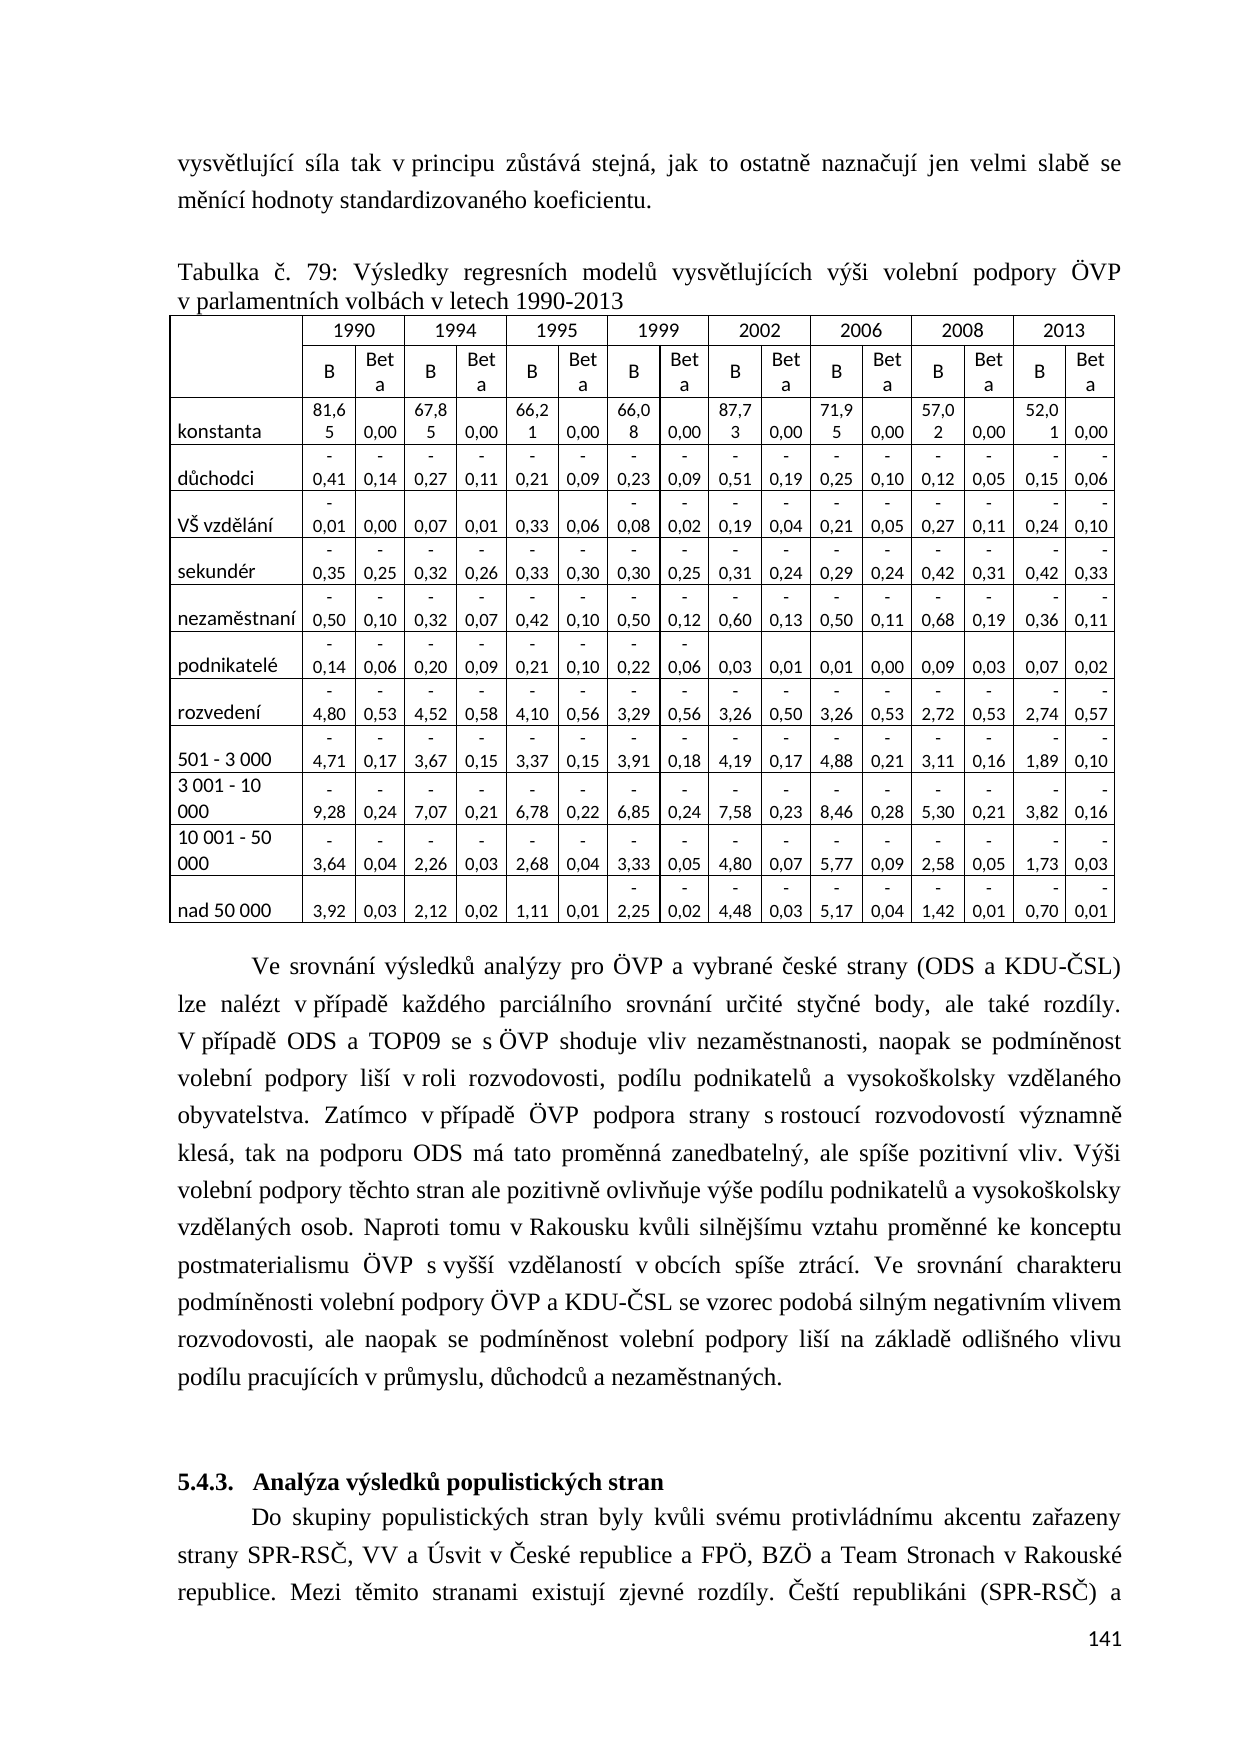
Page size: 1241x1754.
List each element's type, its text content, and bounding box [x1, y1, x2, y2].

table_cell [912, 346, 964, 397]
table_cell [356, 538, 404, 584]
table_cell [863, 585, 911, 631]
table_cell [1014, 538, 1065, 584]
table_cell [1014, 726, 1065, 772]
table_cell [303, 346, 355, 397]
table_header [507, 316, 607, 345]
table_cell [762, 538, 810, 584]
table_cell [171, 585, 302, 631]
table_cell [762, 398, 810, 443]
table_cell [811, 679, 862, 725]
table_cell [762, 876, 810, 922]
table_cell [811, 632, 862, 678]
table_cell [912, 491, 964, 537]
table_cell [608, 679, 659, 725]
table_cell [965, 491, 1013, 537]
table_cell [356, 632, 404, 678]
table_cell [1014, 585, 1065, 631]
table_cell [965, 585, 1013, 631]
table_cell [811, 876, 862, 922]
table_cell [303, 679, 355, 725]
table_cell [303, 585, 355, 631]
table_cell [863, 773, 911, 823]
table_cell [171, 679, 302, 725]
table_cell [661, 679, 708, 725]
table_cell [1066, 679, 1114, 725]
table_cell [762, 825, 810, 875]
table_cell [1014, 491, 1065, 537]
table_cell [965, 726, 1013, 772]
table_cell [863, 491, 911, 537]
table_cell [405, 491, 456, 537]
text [177, 1502, 1122, 1606]
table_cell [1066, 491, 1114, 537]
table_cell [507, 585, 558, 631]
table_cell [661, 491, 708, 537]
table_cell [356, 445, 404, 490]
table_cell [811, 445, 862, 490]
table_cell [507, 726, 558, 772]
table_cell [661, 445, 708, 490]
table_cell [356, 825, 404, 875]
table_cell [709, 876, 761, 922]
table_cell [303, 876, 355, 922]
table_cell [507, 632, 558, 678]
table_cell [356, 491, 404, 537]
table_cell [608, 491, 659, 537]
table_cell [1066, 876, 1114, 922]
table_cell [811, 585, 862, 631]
subtitle Analýza výsledků populistických stran [177, 1467, 1122, 1496]
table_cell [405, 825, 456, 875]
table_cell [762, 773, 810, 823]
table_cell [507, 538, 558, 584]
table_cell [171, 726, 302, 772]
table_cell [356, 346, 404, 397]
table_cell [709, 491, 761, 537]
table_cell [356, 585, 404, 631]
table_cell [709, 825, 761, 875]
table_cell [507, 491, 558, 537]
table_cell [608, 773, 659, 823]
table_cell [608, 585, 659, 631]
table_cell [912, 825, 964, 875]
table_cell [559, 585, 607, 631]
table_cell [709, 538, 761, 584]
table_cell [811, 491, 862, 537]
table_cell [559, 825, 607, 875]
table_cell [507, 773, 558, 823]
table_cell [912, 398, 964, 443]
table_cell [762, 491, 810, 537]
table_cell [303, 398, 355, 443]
text Ve srovnání výsledků analýzy pro ÖVP a vybrané české strany (ODS a KDU-ČSL) lze nalézt v případě každého parciálního srovnání určité styčné body, ale také rozdíly. V případě ODS a TOP09 se s ÖVP shoduje vliv nezaměstnanosti, naopak se podmíněnost volební podpory liší v roli rozvodovosti, podílu podnikatelů a vysokoškolsky vzdělaného obyvatelstva. Zatímco v případě ÖVP podpora strany s rostoucí rozvodovostí významně klesá, tak na podporu ODS má tato proměnná zanedbatelný, ale spíše pozitivní vliv. Výši volební podpory těchto stran ale pozitivně ovlivňuje výše podílu podnikatelů a vysokoškolsky vzdělaných osob. Naproti tomu v Rakousku kvůli silnějšímu vztahu proměnné ke konceptu postmaterialismu ÖVP s vyšší vzdělaností v obcích spíše ztrácí. Ve srovnání charakteru podmíněnosti volební podpory ÖVP a KDU-ČSL se vzorec podobá silným negativním vlivem rozvodovosti, ale naopak se podmíněnost volební podpory liší na základě odlišného vlivu podílu pracujících v průmyslu, důchodců a nezaměstnaných. [177, 951, 1122, 1390]
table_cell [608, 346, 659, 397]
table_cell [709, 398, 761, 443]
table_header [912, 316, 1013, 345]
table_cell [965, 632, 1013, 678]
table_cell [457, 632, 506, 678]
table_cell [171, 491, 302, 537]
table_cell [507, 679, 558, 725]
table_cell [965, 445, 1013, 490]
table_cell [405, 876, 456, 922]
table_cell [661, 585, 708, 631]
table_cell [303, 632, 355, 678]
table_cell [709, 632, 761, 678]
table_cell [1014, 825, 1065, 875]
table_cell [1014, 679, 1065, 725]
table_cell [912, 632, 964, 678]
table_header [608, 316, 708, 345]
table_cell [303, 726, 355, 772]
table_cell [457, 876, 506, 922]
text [177, 148, 1122, 214]
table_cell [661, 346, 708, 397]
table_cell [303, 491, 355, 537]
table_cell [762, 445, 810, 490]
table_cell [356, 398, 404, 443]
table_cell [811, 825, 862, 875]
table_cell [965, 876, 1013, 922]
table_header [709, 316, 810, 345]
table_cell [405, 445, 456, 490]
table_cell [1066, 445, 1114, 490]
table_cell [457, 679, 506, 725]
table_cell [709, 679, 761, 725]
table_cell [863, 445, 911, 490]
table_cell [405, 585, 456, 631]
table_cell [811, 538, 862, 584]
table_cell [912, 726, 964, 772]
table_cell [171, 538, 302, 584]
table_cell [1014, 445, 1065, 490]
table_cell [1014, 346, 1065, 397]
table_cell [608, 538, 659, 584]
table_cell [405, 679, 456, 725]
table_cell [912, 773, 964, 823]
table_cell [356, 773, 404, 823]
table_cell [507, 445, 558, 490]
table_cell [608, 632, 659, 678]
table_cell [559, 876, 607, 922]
text Tabulka č. 77: Výsledky regresních modelů vysvětlujících výši volební podpory ÖVP v parlamentních volbách v letech 1990-2013 [177, 257, 1122, 315]
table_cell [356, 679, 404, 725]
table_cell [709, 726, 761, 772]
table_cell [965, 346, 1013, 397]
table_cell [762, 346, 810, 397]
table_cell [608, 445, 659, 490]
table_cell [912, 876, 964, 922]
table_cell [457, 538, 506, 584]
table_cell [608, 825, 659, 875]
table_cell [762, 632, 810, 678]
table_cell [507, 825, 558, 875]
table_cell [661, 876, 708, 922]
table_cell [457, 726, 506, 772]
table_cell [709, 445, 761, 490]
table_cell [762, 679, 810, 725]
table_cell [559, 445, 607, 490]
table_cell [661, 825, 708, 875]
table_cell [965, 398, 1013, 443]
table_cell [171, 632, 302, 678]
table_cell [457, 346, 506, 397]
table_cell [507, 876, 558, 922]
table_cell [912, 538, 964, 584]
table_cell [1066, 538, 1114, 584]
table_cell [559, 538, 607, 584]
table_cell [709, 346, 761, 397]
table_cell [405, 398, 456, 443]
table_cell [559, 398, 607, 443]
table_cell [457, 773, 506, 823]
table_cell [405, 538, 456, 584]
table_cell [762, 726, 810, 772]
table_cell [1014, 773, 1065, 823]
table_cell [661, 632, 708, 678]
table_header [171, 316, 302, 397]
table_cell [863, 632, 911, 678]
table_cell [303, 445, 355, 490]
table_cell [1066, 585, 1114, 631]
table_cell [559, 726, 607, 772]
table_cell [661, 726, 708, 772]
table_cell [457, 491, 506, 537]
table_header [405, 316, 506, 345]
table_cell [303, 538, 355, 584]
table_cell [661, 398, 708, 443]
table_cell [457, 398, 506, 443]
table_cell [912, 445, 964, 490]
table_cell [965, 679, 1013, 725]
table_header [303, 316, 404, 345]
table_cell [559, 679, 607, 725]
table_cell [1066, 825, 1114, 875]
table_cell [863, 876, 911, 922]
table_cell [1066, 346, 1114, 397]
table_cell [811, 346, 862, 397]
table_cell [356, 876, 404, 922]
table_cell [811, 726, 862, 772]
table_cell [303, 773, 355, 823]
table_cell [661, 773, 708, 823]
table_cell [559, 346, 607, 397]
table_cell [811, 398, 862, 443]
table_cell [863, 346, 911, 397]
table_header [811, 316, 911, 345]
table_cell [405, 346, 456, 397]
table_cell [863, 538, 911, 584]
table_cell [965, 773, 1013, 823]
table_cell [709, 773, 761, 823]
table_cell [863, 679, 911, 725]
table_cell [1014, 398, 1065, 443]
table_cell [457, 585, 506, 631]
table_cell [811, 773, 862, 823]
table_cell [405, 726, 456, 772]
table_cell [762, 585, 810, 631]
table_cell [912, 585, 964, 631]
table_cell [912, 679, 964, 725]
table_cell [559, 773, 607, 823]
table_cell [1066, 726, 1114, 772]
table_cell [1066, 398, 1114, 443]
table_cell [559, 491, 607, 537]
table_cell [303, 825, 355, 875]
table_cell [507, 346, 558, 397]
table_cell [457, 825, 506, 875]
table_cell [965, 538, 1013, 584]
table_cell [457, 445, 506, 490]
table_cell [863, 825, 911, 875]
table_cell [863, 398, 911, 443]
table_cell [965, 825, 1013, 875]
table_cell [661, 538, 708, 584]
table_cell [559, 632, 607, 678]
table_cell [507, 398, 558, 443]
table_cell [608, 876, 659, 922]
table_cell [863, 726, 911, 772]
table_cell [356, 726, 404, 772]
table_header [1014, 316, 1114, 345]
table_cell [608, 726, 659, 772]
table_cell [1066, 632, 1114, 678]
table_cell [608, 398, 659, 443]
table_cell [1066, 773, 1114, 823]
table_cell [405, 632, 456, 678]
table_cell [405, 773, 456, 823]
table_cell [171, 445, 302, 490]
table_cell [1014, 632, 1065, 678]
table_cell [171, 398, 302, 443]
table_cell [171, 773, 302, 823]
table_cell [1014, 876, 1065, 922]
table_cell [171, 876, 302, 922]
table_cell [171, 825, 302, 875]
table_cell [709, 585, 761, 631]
